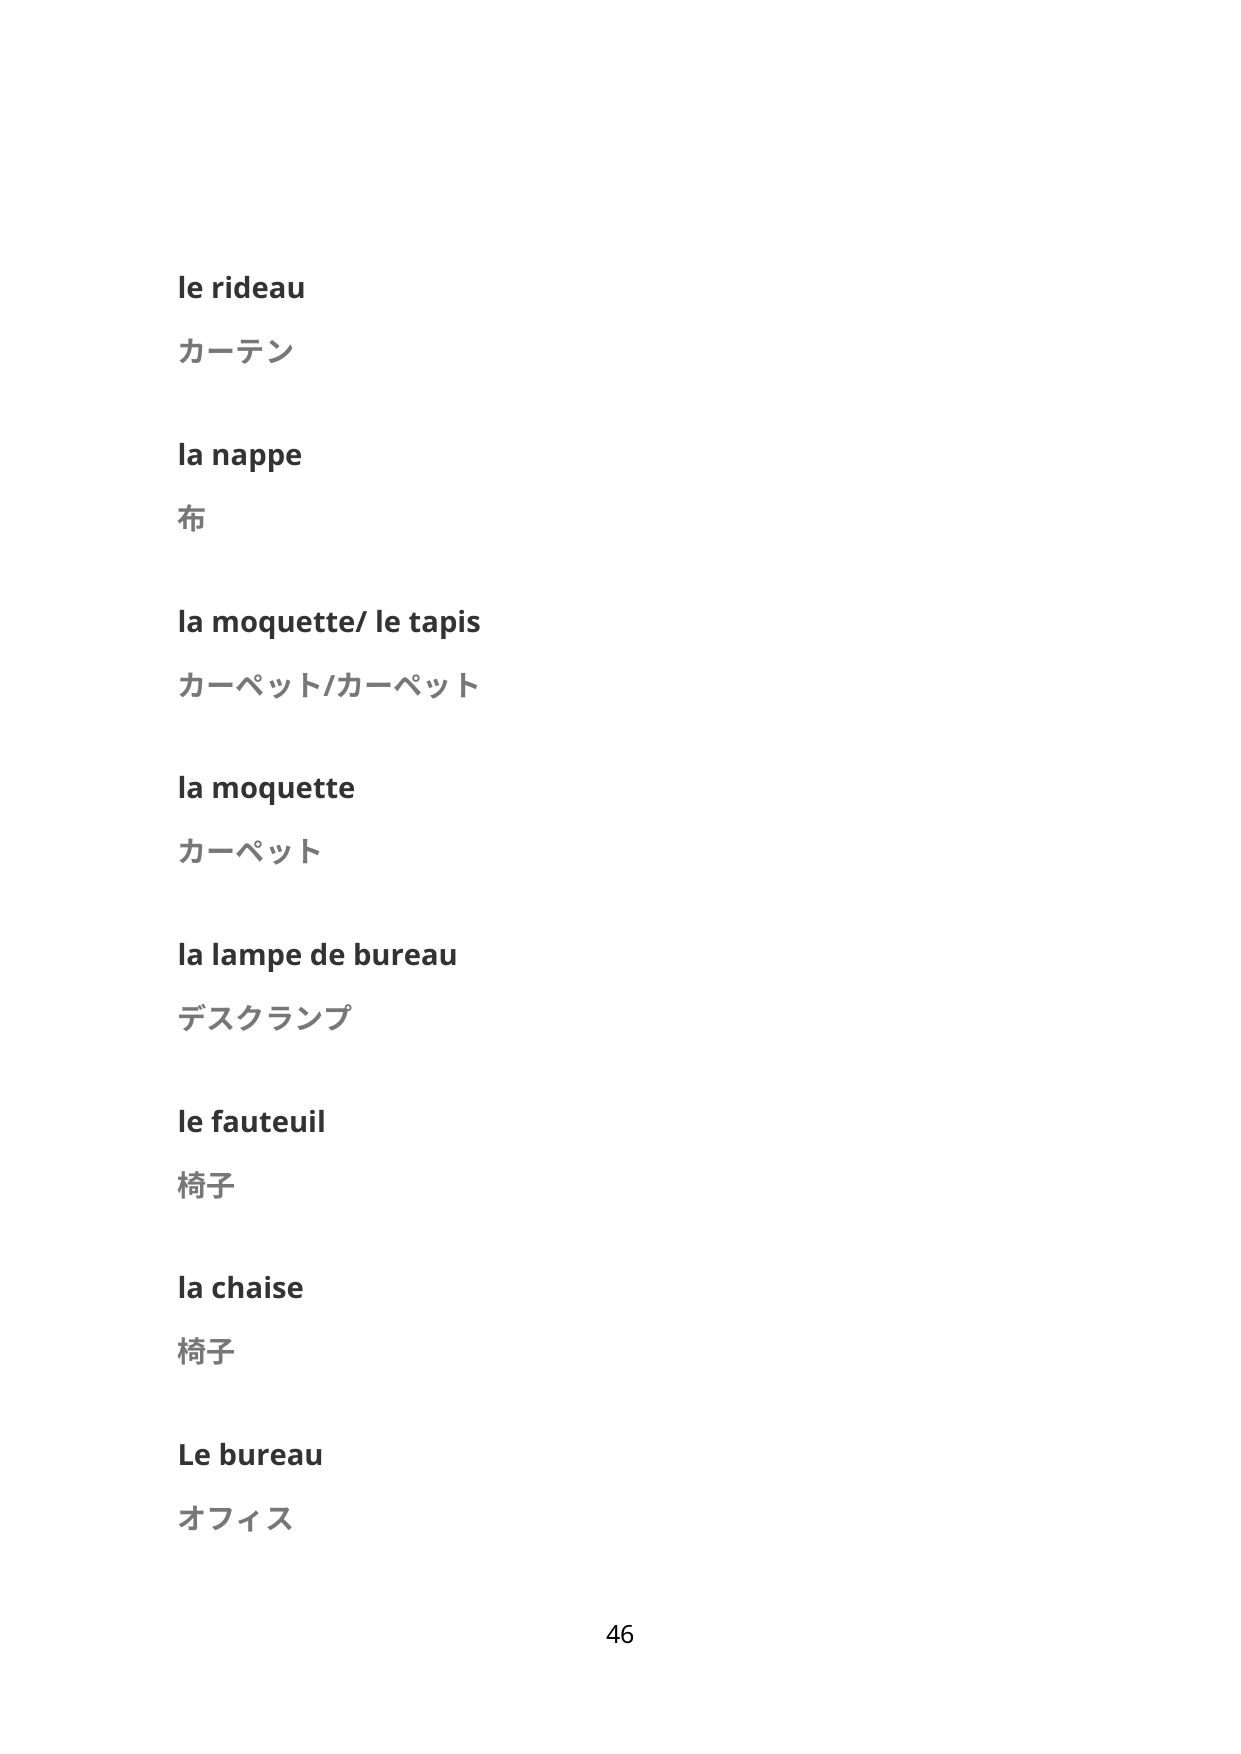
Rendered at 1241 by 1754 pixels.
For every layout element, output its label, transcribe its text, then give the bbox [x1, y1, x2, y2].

text 椅子 [177, 1142, 1063, 1225]
text 布 [177, 475, 1063, 558]
text デスクランプ [177, 975, 1063, 1058]
text カーペット/カーペット [177, 642, 1063, 725]
text la lampe de bureau [177, 933, 1063, 975]
text le fauteuil [177, 1100, 1063, 1142]
text la nappe [177, 433, 1063, 475]
text カーテン [177, 308, 1063, 392]
text le rideau [177, 267, 1063, 308]
text 椅子 [177, 1308, 1063, 1392]
text Le bureau [177, 1433, 1063, 1475]
text la moquette [177, 767, 1063, 808]
text カーペット [177, 808, 1063, 892]
text la moquette/ le tapis [177, 600, 1063, 642]
text la chaise [177, 1267, 1063, 1308]
text オフィス [177, 1475, 1063, 1558]
